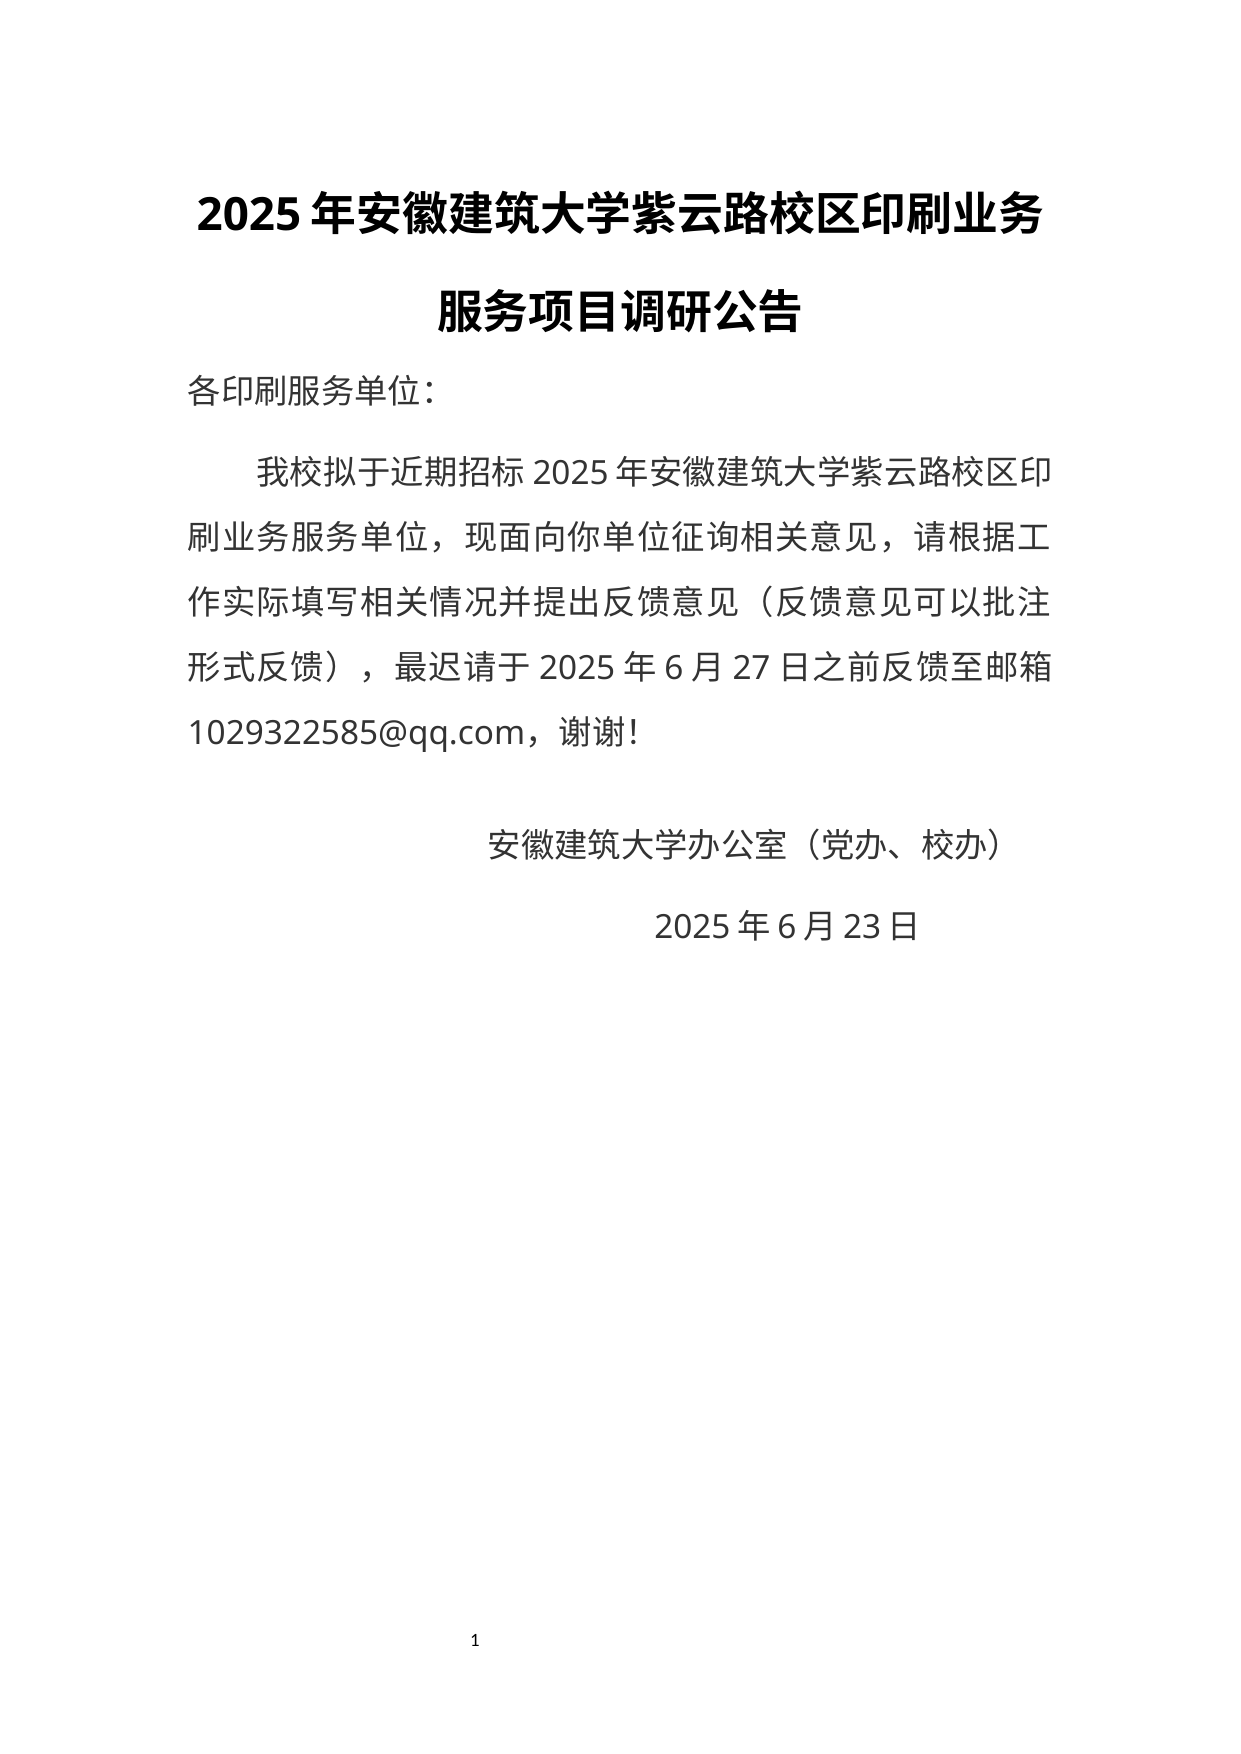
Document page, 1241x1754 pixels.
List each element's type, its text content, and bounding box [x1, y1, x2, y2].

text 我校拟于近期招标2025年安徽建筑大学紫云路校区印刷业务服务单位，现面向你单位征询相关意见，请根据工作实际填写相关情况并提出反馈意见（反馈意见可以批注形式反馈），最迟请于2025年6月27日之前反馈至邮箱1029322585@qq.com，谢谢！ [187, 438, 1053, 763]
text 2025年6月23日 [187, 891, 1053, 956]
text 各印刷服务单位： [187, 357, 1053, 422]
text 2025年安徽建筑大学紫云路校区印刷业务服务项目调研公告 [187, 162, 1053, 357]
text 安徽建筑大学办公室（党办、校办） [187, 811, 1053, 876]
